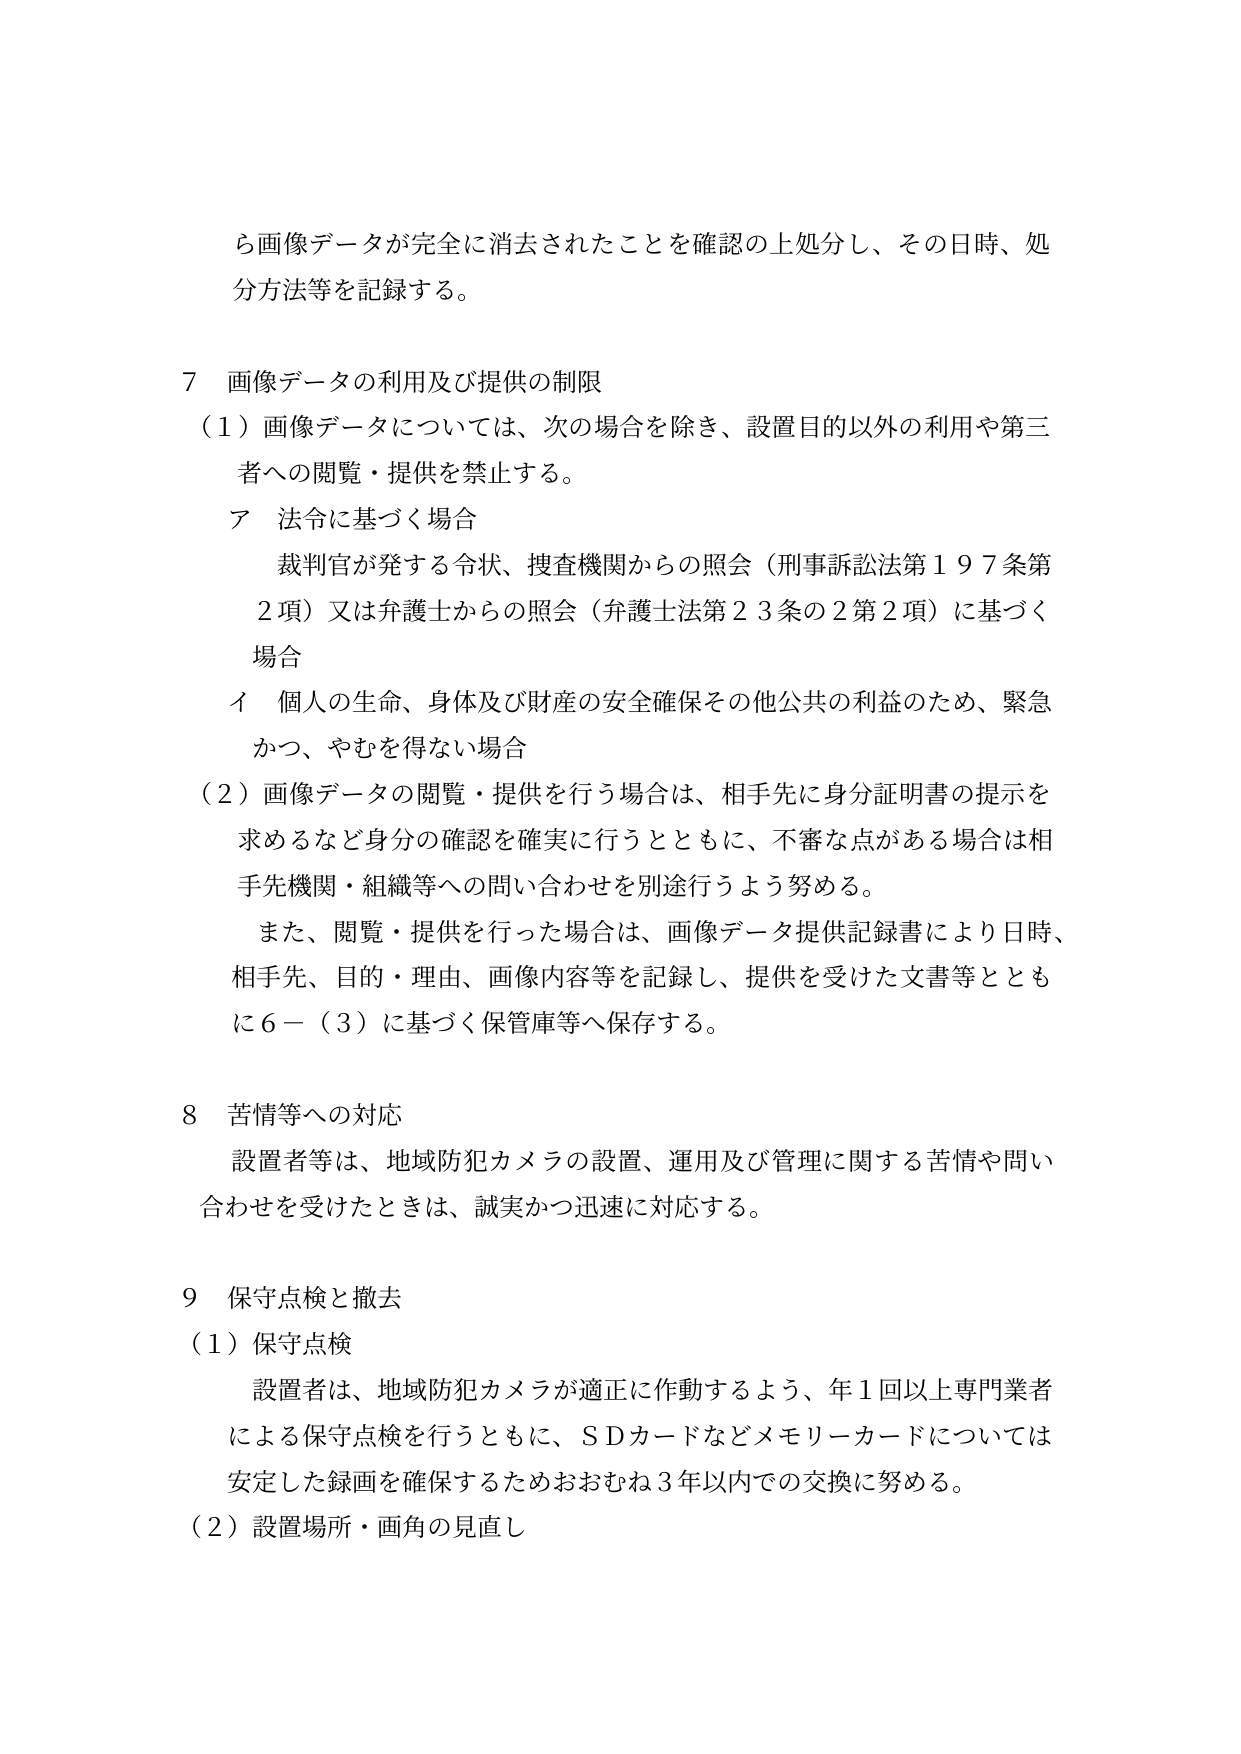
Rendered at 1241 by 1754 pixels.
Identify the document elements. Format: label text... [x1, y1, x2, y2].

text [232, 217, 1054, 308]
text （１）保守点検 [177, 1317, 1054, 1363]
text イ 個人の生命、身体及び財産の安全確保その他公共の利益のため、緊急、かつ、やむを得ない場合 [177, 675, 1054, 767]
text また、閲覧・提供を行った場合は、画像データ提供記録書により日時、相手先、目的・理由、画像内容等を記録し、提供を受けた文書等とともに６－（３）に基づく保管庫等へ保存する。 [231, 904, 1054, 1042]
text 設置者等は、地域防犯カメラの設置、運用及び管理に関する苦情や問い合わせを受けたときは、誠実かつ迅速に対応する。 [199, 1133, 1054, 1225]
text 裁判官が発する令状、捜査機関からの照会（刑事訴訟法第１９７条第２項）又は弁護士からの照会（弁護士法第２３条の２第２項）に基づく場合 [177, 538, 1054, 675]
text ９ 保守点検と撤去 [177, 1271, 1054, 1317]
text ア 法令に基づく場合 [177, 492, 1054, 538]
text 設置者は、地域防犯カメラが適正に作動するよう、年１回以上専門業者による保守点検を行うともに、ＳＤカードなどメモリーカードについては安定した録画を確保するためおおむね３年以内での交換に努める。 [227, 1363, 1054, 1500]
text ８ 苦情等への対応 [177, 1088, 1054, 1133]
text ７ 画像データの利用及び提供の制限 [177, 354, 1054, 400]
text （１）画像データについては、次の場合を除き、設置目的以外の利用や第三者への閲覧・提供を禁止する。 [187, 400, 1054, 492]
text （２）画像データの閲覧・提供を行う場合は、相手先に身分証明書の提示を求めるなど身分の確認を確実に行うとともに、不審な点がある場合は相手先機関・組織等への問い合わせを別途行うよう努める。 [187, 767, 1054, 904]
text （２）設置場所・画角の見直し [177, 1500, 1054, 1546]
